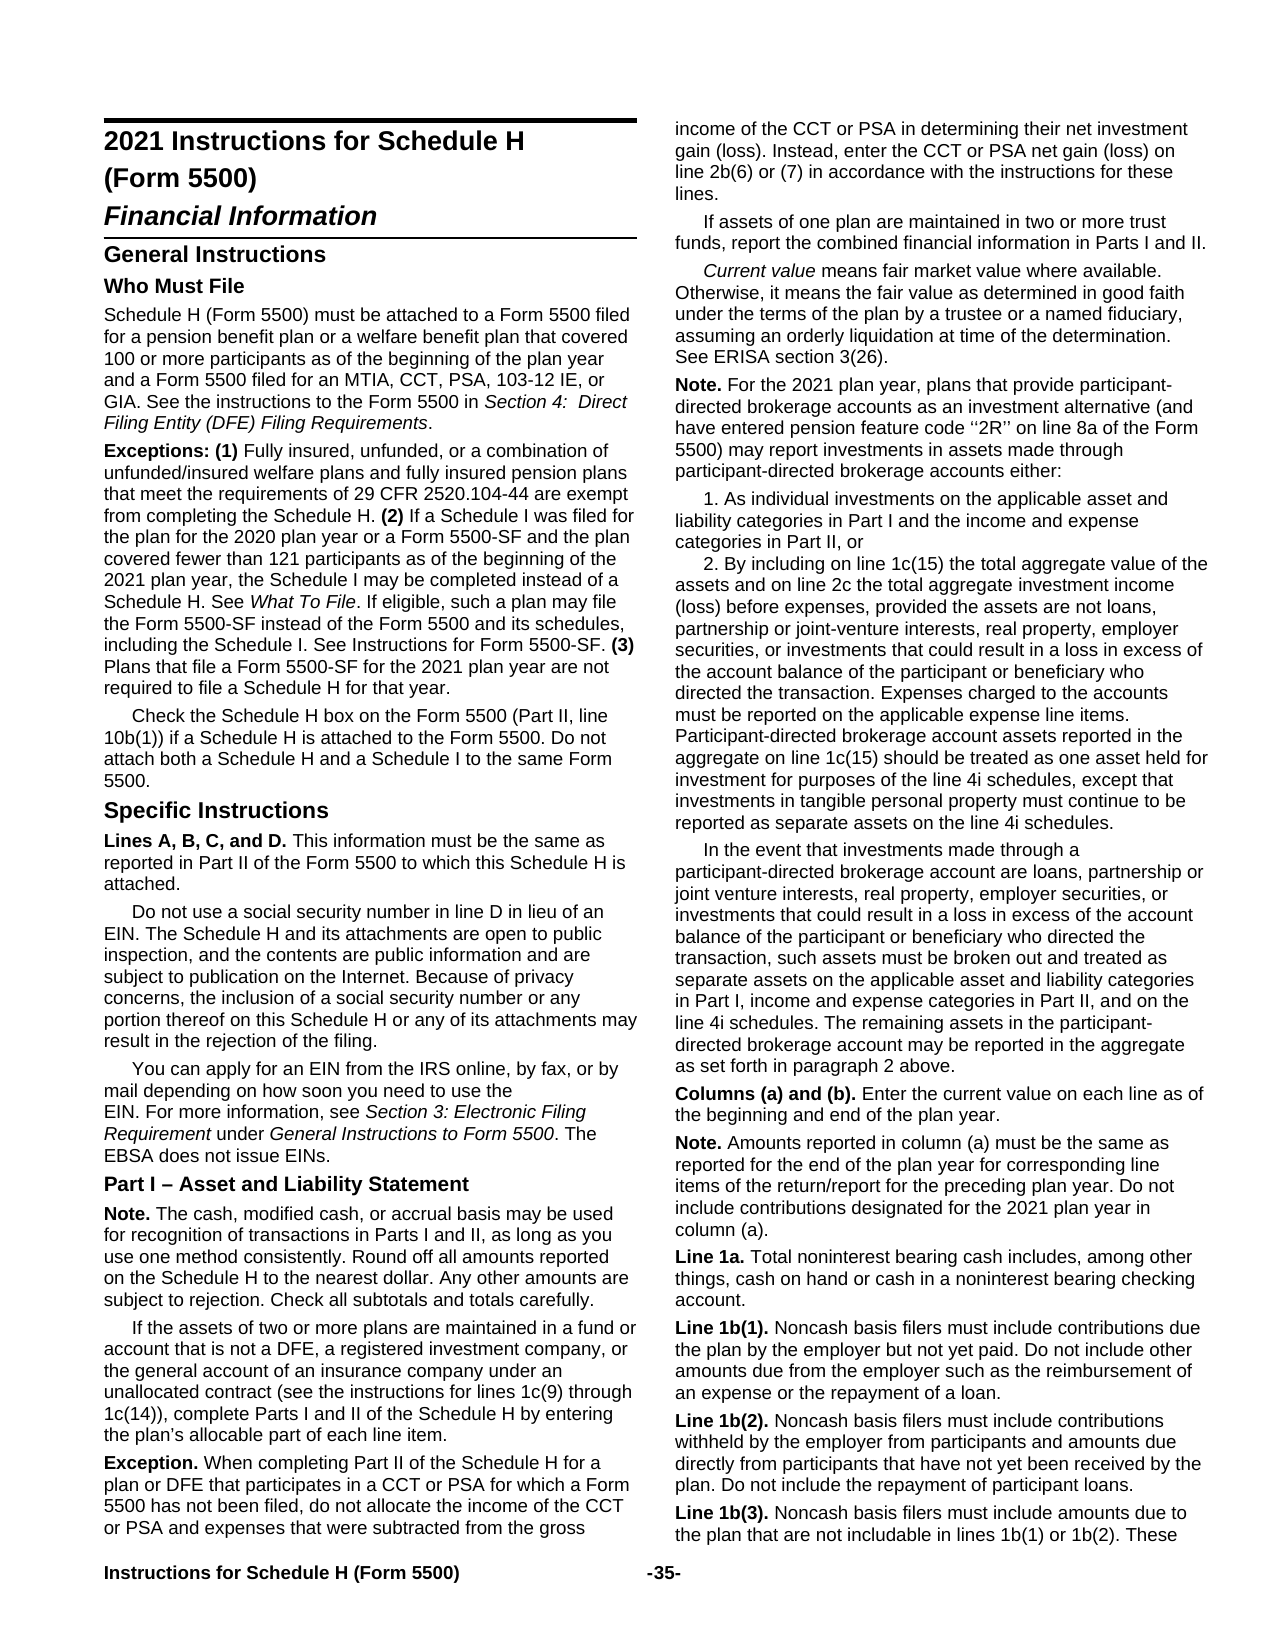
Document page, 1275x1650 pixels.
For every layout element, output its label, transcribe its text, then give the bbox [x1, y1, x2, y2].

text Exception. When completing Part II of the Schedule H for a plan or DFE that participates in a CCT or PSA for which a Form 5500 has not been filed, do not allocate the income of the CCT or PSA and expenses that were subtracted from the gross income of the CCT or PSA in determining their net investment gain (loss). Instead, enter the CCT or PSA net gain (loss) on line 2b(6) or (7) in accordance with the instructions for these lines. [675, 118, 1209, 204]
text Part I – Asset and Liability Statement [103, 1172, 637, 1196]
text General Instructions [103, 238, 637, 268]
text 5500. [103, 769, 637, 791]
text If the assets of two or more plans are maintained in a fund or account that is not a DFE, a registered investment company, or the general account of an insurance company under an unallocated contract (see the instructions for lines 1c(9) through 1c(14)), complete Parts I and II of the Schedule H by entering the plan’s allocable part of each line item. [103, 1316, 637, 1446]
text Schedule H (Form 5500) must be attached to a Form 5500 filed for a pension benefit plan or a welfare benefit plan that covered 100 or more participants as of the beginning of the plan year and a Form 5500 filed for an MTIA, CCT, PSA, 103-12 IE, or GIA. See the instructions to the Form 5500 in Section 4: Direct Filing Entity (DFE) Filing Requirements. [103, 304, 637, 434]
text Exceptions: (1) Fully insured, unfunded, or a combination of [103, 440, 637, 461]
text Do not use a social security number in line D in lieu of an EIN. The Schedule H and its attachments are open to public inspection, and the contents are public information and are [103, 901, 637, 966]
text Line 1a. Total noninterest bearing cash includes, among other things, cash on hand or cash in a noninterest bearing checking account. [675, 1246, 1209, 1311]
text Financial Information [103, 200, 637, 231]
text Note. The cash, modified cash, or accrual basis may be used [103, 1202, 637, 1224]
text Exception. When completing Part II of the Schedule H for a plan or DFE that participates in a CCT or PSA for which a Form 5500 has not been filed, do not allocate the income of the CCT or PSA and expenses that were subtracted from the gross income of the CCT or PSA in determining their net investment gain (loss). Instead, enter the CCT or PSA net gain (loss) on line 2b(6) or (7) in accordance with the instructions for these lines. [103, 1452, 637, 1538]
text Specific Instructions [103, 797, 637, 824]
text In the event that investments made through a [675, 839, 1209, 861]
text 10b(1)) if a Schedule H is attached to the Form 5500. Do not attach both a Schedule H and a Schedule I to the same Form [103, 726, 637, 769]
text reported in Part II of the Form 5500 to which this Schedule H is attached. [103, 852, 637, 895]
text on the Schedule H to the nearest dollar. Any other amounts are subject to rejection. Check all subtotals and totals carefully. [103, 1267, 637, 1310]
text Note. For the 2021 plan year, plans that provide participant-directed brokerage accounts as an investment alternative (and have entered pension feature code ‘‘2R’’ on line 8a of the Form 5500) may report investments in assets made through participant-directed brokerage accounts either: [675, 374, 1209, 482]
text subject to publication on the Internet. Because of privacy concerns, the inclusion of a social security number or any portion thereof on this Schedule H or any of its attachments may result in the rejection of the filing. [103, 966, 637, 1052]
text If assets of one plan are maintained in two or more trust funds, report the combined financial information in Parts I and II. [675, 211, 1209, 254]
text 2021 Instructions for Schedule H [103, 119, 637, 156]
text You can apply for an EIN from the IRS online, by fax, or by mail depending on how soon you need to use the [103, 1058, 637, 1101]
text Lines A, B, C, and D. This information must be the same as [103, 830, 637, 852]
text participant-directed brokerage account are loans, partnership or joint venture interests, real property, employer securities, or investments that could result in a loss in excess of the account balance of the participant or beneficiary who directed the transaction, such assets must be broken out and treated as separate assets on the applicable asset and liability categories in Part I, income and expense categories in Part II, and on the line 4i schedules. The remaining assets in the participant-directed brokerage account may be reported in the aggregate as set forth in paragraph 2 above. [675, 861, 1209, 1076]
text (Form 5500) [103, 162, 637, 193]
text Who Must File [103, 274, 637, 298]
text Current value means fair market value where available. Otherwise, it means the fair value as determined in good faith under the terms of the plan by a trustee or a named fiduciary, assuming an orderly liquidation at time of the determination. See ERISA section 3(26). [675, 260, 1209, 368]
text for recognition of transactions in Parts I and II, as long as you use one method consistently. Round off all amounts reported [103, 1224, 637, 1267]
text Line 1b(2). Noncash basis filers must include contributions withheld by the employer from participants and amounts due directly from participants that have not yet been received by the plan. Do not include the repayment of participant loans. [675, 1409, 1209, 1496]
text 1. As individual investments on the applicable asset and liability categories in Part I and the income and expense categories in Part II, or [675, 488, 1209, 553]
text Note. Amounts reported in column (a) must be the same as reported for the end of the plan year for corresponding line items of the return/report for the preceding plan year. Do not include contributions designated for the 2021 plan year in column (a). [675, 1132, 1209, 1240]
text Check the Schedule H box on the Form 5500 (Part II, line [103, 705, 637, 726]
text EIN. For more information, see Section 3: Electronic Filing Requirement under General Instructions to Form 5500. The EBSA does not issue EINs. [103, 1101, 637, 1166]
text Line 1b(1). Noncash basis filers must include contributions due the plan by the employer but not yet paid. Do not include other amounts due from the employer such as the reimbursement of an expense or the repayment of a loan. [675, 1317, 1209, 1403]
text 2. By including on line 1c(15) the total aggregate value of the assets and on line 2c the total aggregate investment income (loss) before expenses, provided the assets are not loans, partnership or joint-venture interests, real property, employer securities, or investments that could result in a loss in excess of the account balance of the participant or beneficiary who directed the transaction. Expenses charged to the accounts must be reported on the applicable expense line items. Participant-directed brokerage account assets reported in the aggregate on line 1c(15) should be treated as one asset held for investment for purposes of the line 4i schedules, except that investments in tangible personal property must continue to be reported as separate assets on the line 4i schedules. [675, 553, 1209, 833]
text Columns (a) and (b). Enter the current value on each line as of the beginning and end of the plan year. [675, 1083, 1209, 1126]
text unfunded/insured welfare plans and fully insured pension plans that meet the requirements of 29 CFR 2520.104-44 are exempt from completing the Schedule H. (2) If a Schedule I was filed for the plan for the 2020 plan year or a Form 5500-SF and the plan covered fewer than 121 participants as of the beginning of the 2021 plan year, the Schedule I may be completed instead of a Schedule H. See What To File. If eligible, such a plan may file the Form 5500-SF instead of the Form 5500 and its schedules, including the Schedule I. See Instructions for Form 5500-SF. (3) Plans that file a Form 5500-SF for the 2021 plan year are not required to file a Schedule H for that year. [103, 461, 637, 699]
